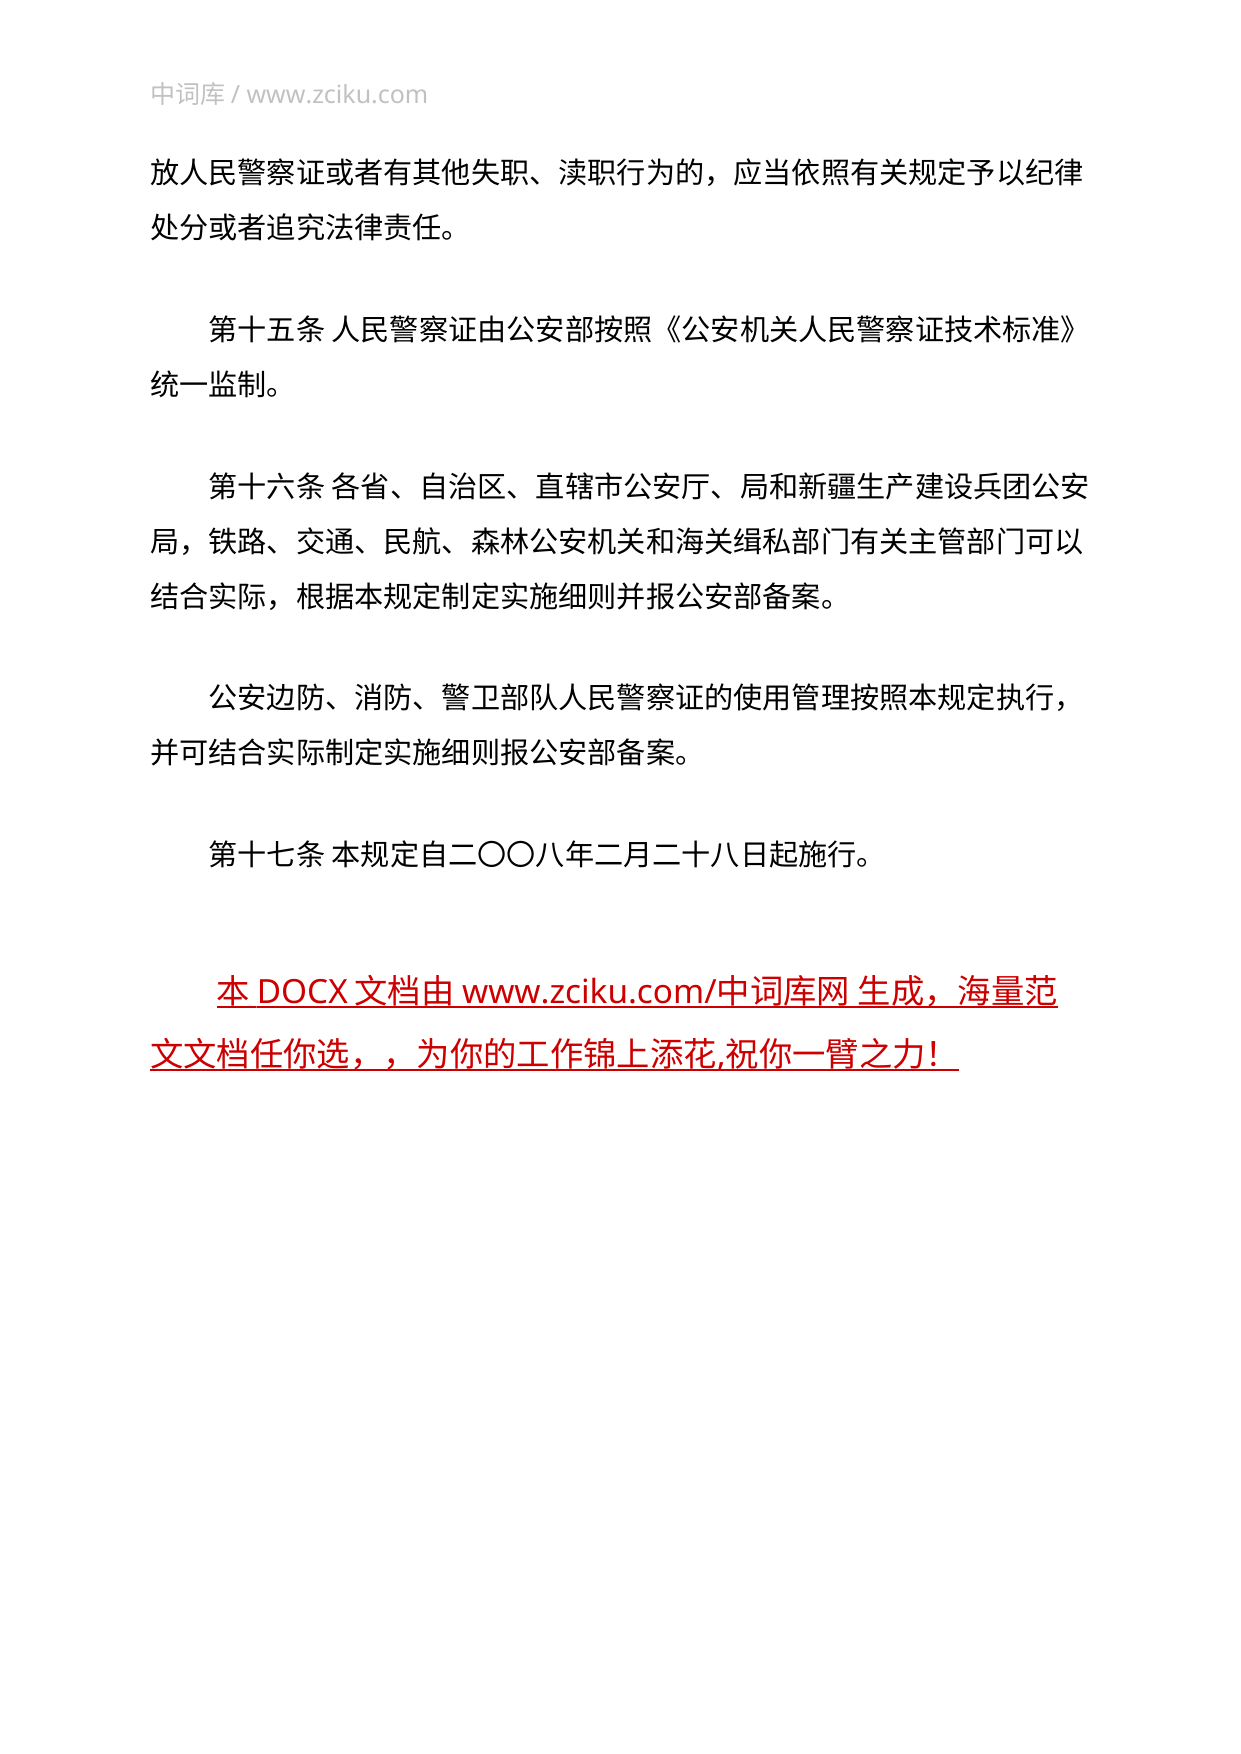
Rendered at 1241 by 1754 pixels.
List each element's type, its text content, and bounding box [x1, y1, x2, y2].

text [150, 150, 1090, 247]
text 第十五条 人民警察证由公安部按照《公安机关人民警察证技术标准》统一监制。 [150, 307, 1090, 404]
text 本DOCX文档由 www.zciku.com/中词库网 生成，海量范文文档任你选，，为你的工作锦上添花,祝你一臂之力！ [150, 964, 1090, 1076]
text 第十七条 本规定自二〇〇八年二月二十八日起施行。 [150, 832, 1090, 874]
text 公安边防、消防、警卫部队人民警察证的使用管理按照本规定执行，并可结合实际制定实施细则报公安部备案。 [150, 675, 1090, 772]
text 第十六条 各省、自治区、直辖市公安厅、局和新疆生产建设兵团公安局，铁路、交通、民航、森林公安机关和海关缉私部门有关主管部门可以结合实际，根据本规定制定实施细则并报公安部备案。 [150, 463, 1090, 615]
